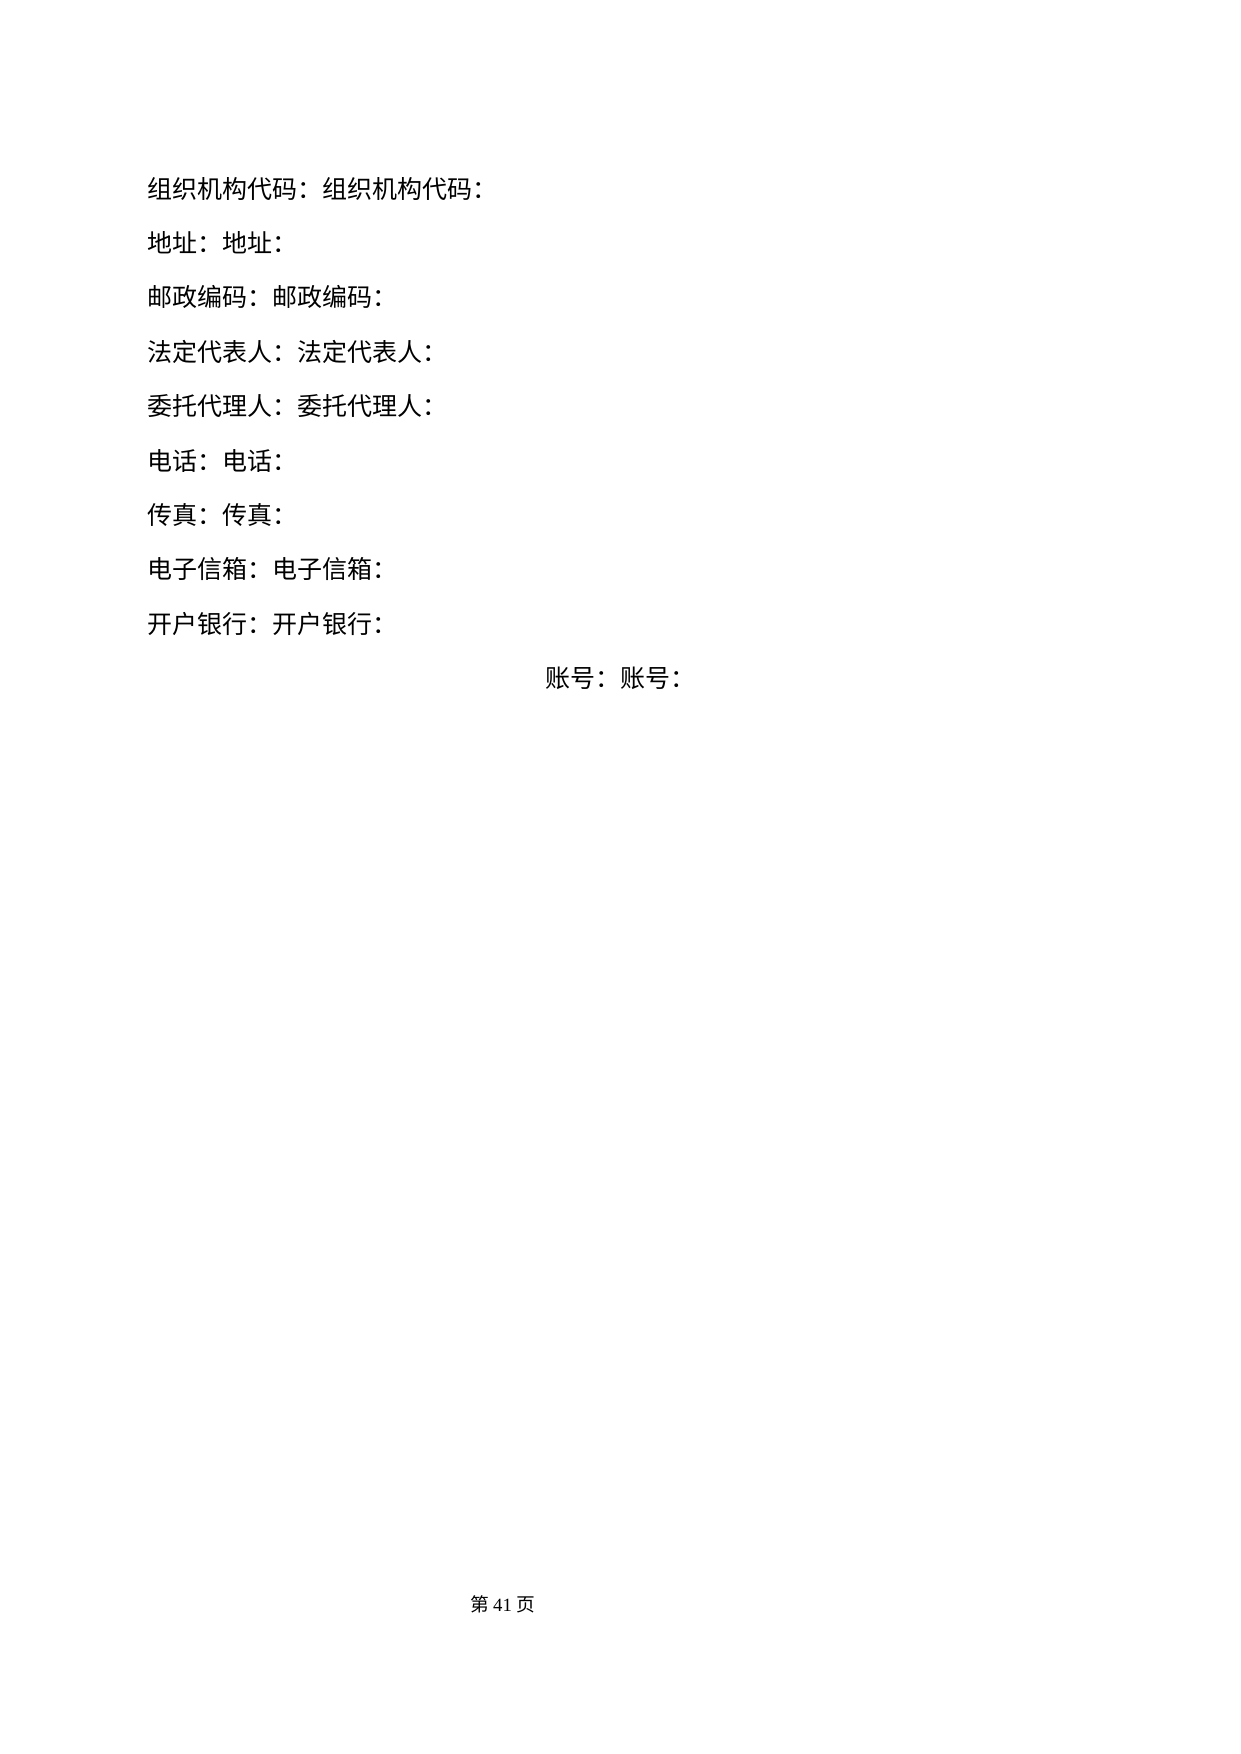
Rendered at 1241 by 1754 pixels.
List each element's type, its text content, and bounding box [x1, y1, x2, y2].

text 电话：电话： [148, 441, 1092, 477]
text 账号：账号：第二节通用合同条款 [148, 658, 1092, 695]
text 委托代理人：委托代理人： [148, 387, 1092, 423]
text 电子信箱：电子信箱： [148, 550, 1092, 586]
text 传真：传真： [148, 495, 1092, 532]
text 法定代表人：法定代表人： [148, 332, 1092, 368]
text 开户银行：开户银行： [148, 604, 1092, 640]
text 邮政编码：邮政编码： [148, 278, 1092, 314]
text 组织机构代码：组织机构代码： [148, 169, 1092, 205]
text 地址：地址： [148, 223, 1092, 260]
